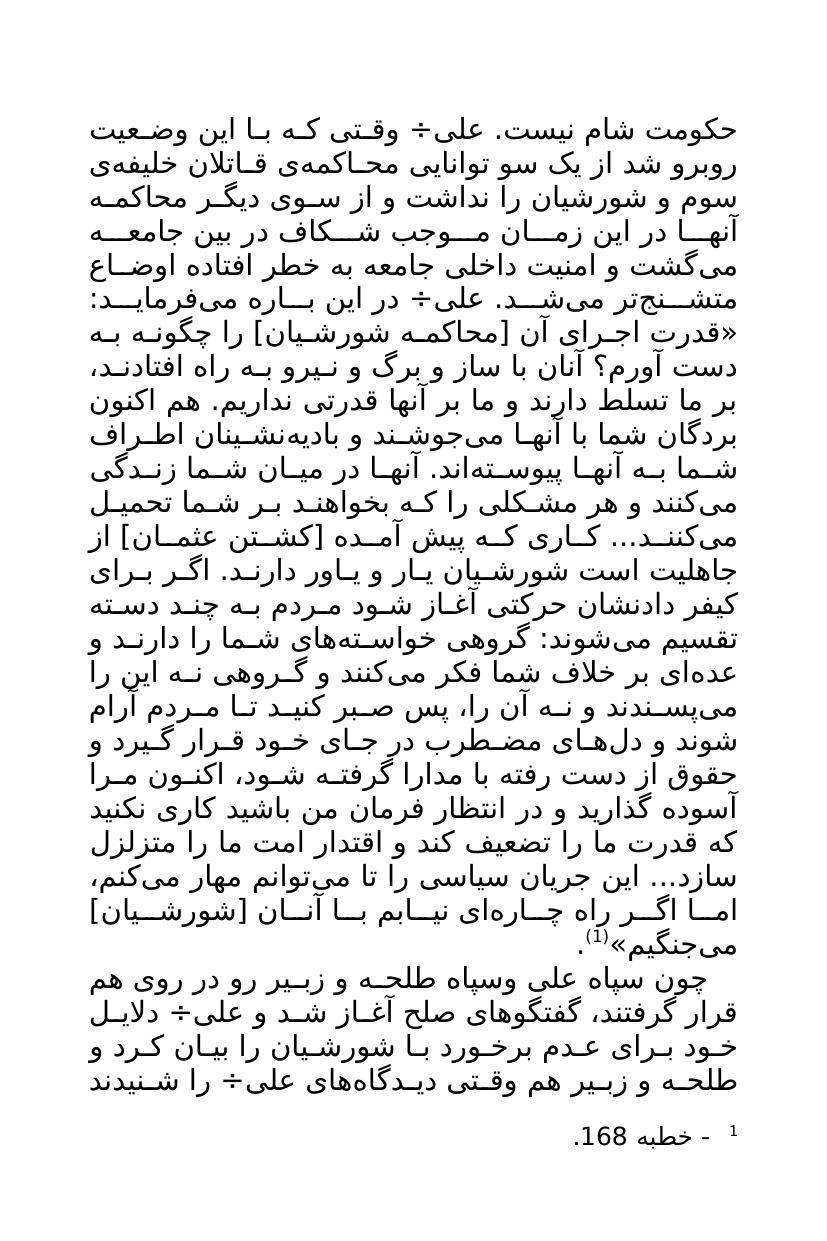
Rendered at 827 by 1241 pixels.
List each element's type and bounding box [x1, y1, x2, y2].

text [89, 961, 738, 1097]
text [89, 112, 738, 961]
